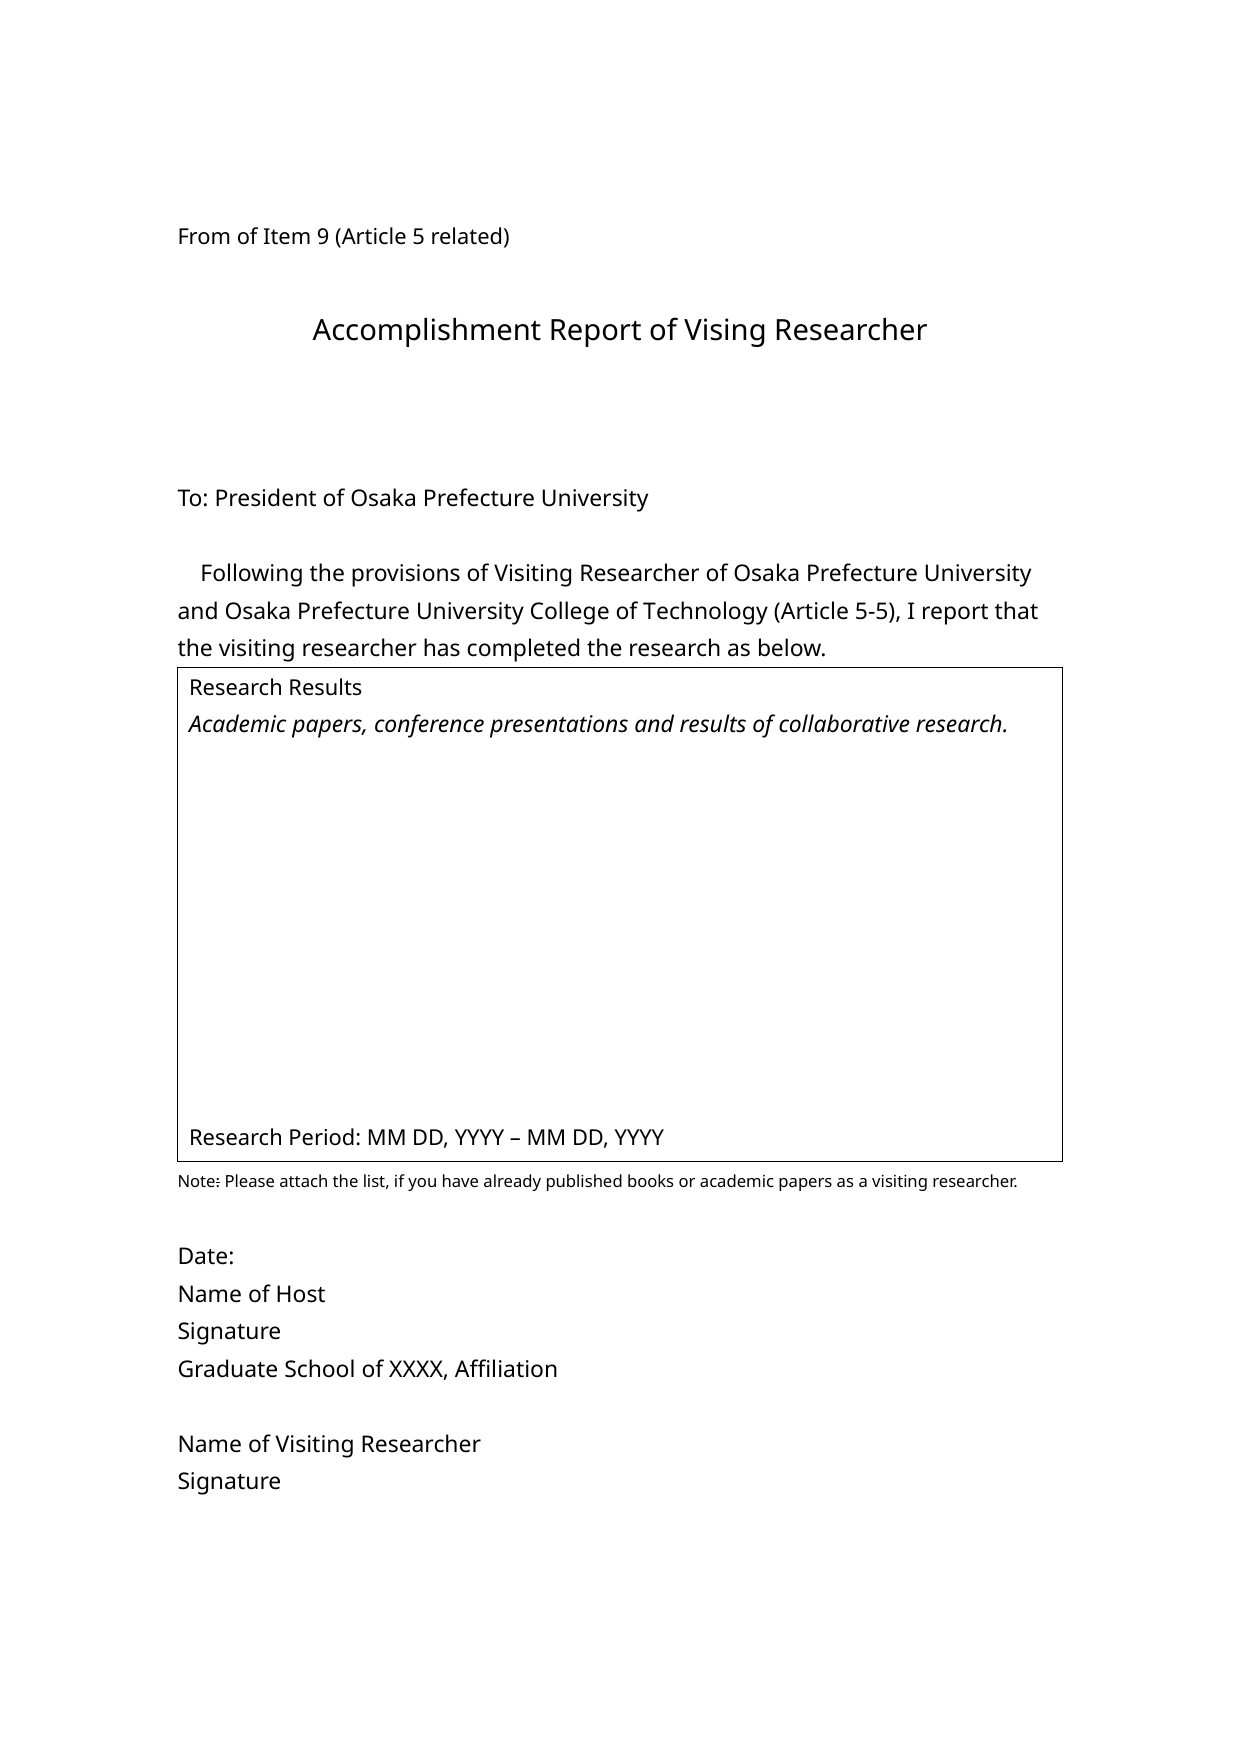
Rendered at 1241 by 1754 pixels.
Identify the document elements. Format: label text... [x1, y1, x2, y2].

text Name of Host [177, 1274, 1063, 1312]
text Accomplishment Report of Vising Researcher [177, 292, 1063, 367]
text To: President of Osaka Prefecture University [177, 479, 980, 517]
text Signature [177, 1462, 1063, 1499]
text Name of Visiting Researcher [177, 1424, 1063, 1462]
text Following the provisions of Visiting Researcher of Osaka Prefecture University and Osaka Prefecture University College of Technology (Article 5-5), I report that the visiting researcher has completed the research as below. [177, 554, 1063, 667]
text Note: Please attach the list, if you have already published books or academic papers as a visiting researcher. [177, 1162, 1063, 1199]
text Graduate School of XXXX, Affiliation [177, 1349, 1063, 1387]
text From of Item 9 (Article 5 related) [177, 217, 1063, 254]
table_header Research Results Academic papers, conference presentations and results of collaborative research. Research Period: MM DD, YYYY – MM DD, YYYY [178, 668, 1062, 1161]
text Date: [177, 1237, 980, 1274]
text Signature [177, 1312, 1063, 1349]
